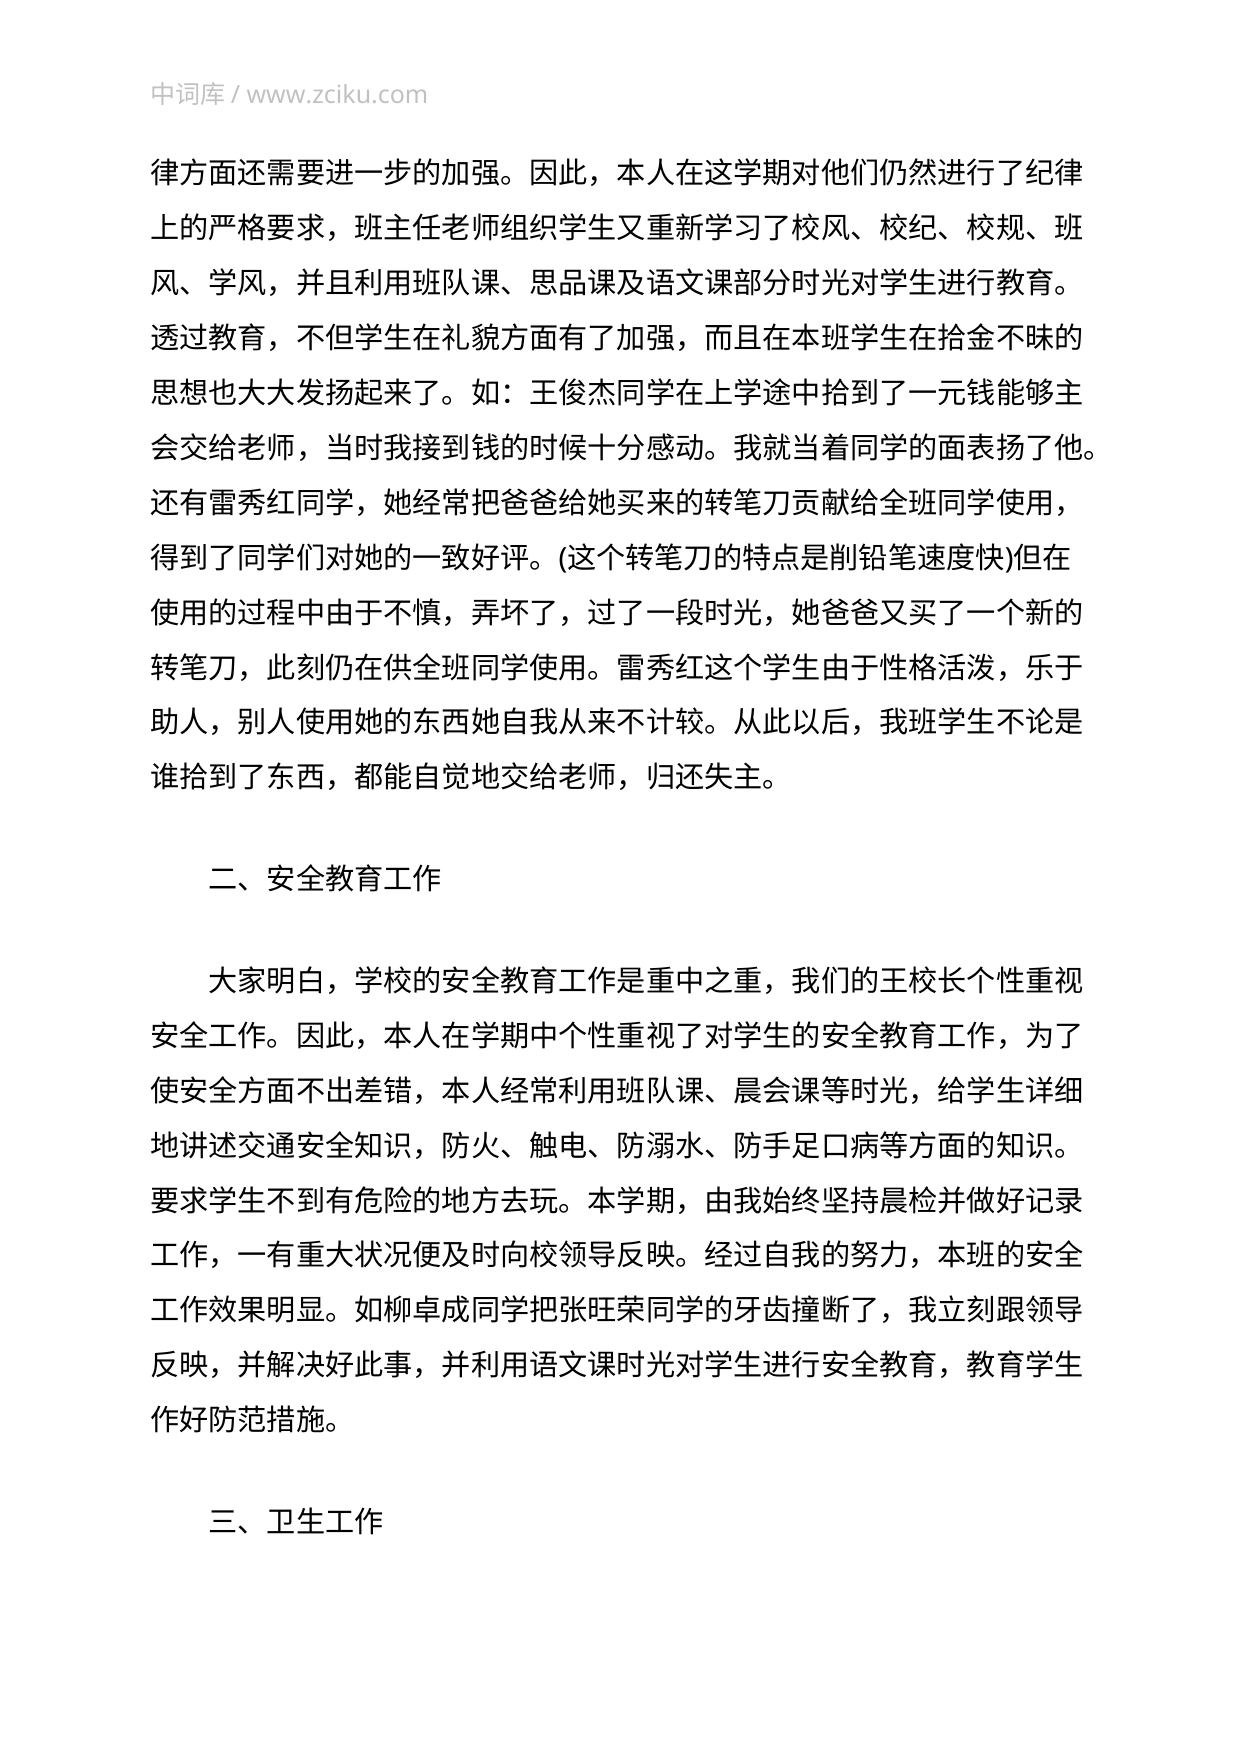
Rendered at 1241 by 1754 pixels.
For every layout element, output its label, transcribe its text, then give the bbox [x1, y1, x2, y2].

text 大家明白，学校的安全教育工作是重中之重，我们的王校长个性重视安全工作。因此，本人在学期中个性重视了对学生的安全教育工作，为了使安全方面不出差错，本人经常利用班队课、晨会课等时光，给学生详细地讲述交通安全知识，防火、触电、防溺水、防手足口病等方面的知识。要求学生不到有危险的地方去玩。本学期，由我始终坚持晨检并做好记录工作，一有重大状况便及时向校领导反映。经过自我的努力，本班的安全工作效果明显。如柳卓成同学把张旺荣同学的牙齿撞断了，我立刻跟领导反映，并解决好此事，并利用语文课时光对学生进行安全教育，教育学生作好防范措施。 [150, 957, 1090, 1439]
text 三、卫生工作 [150, 1498, 1090, 1541]
text 二、安全教育工作 [150, 856, 1090, 898]
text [150, 150, 1090, 796]
